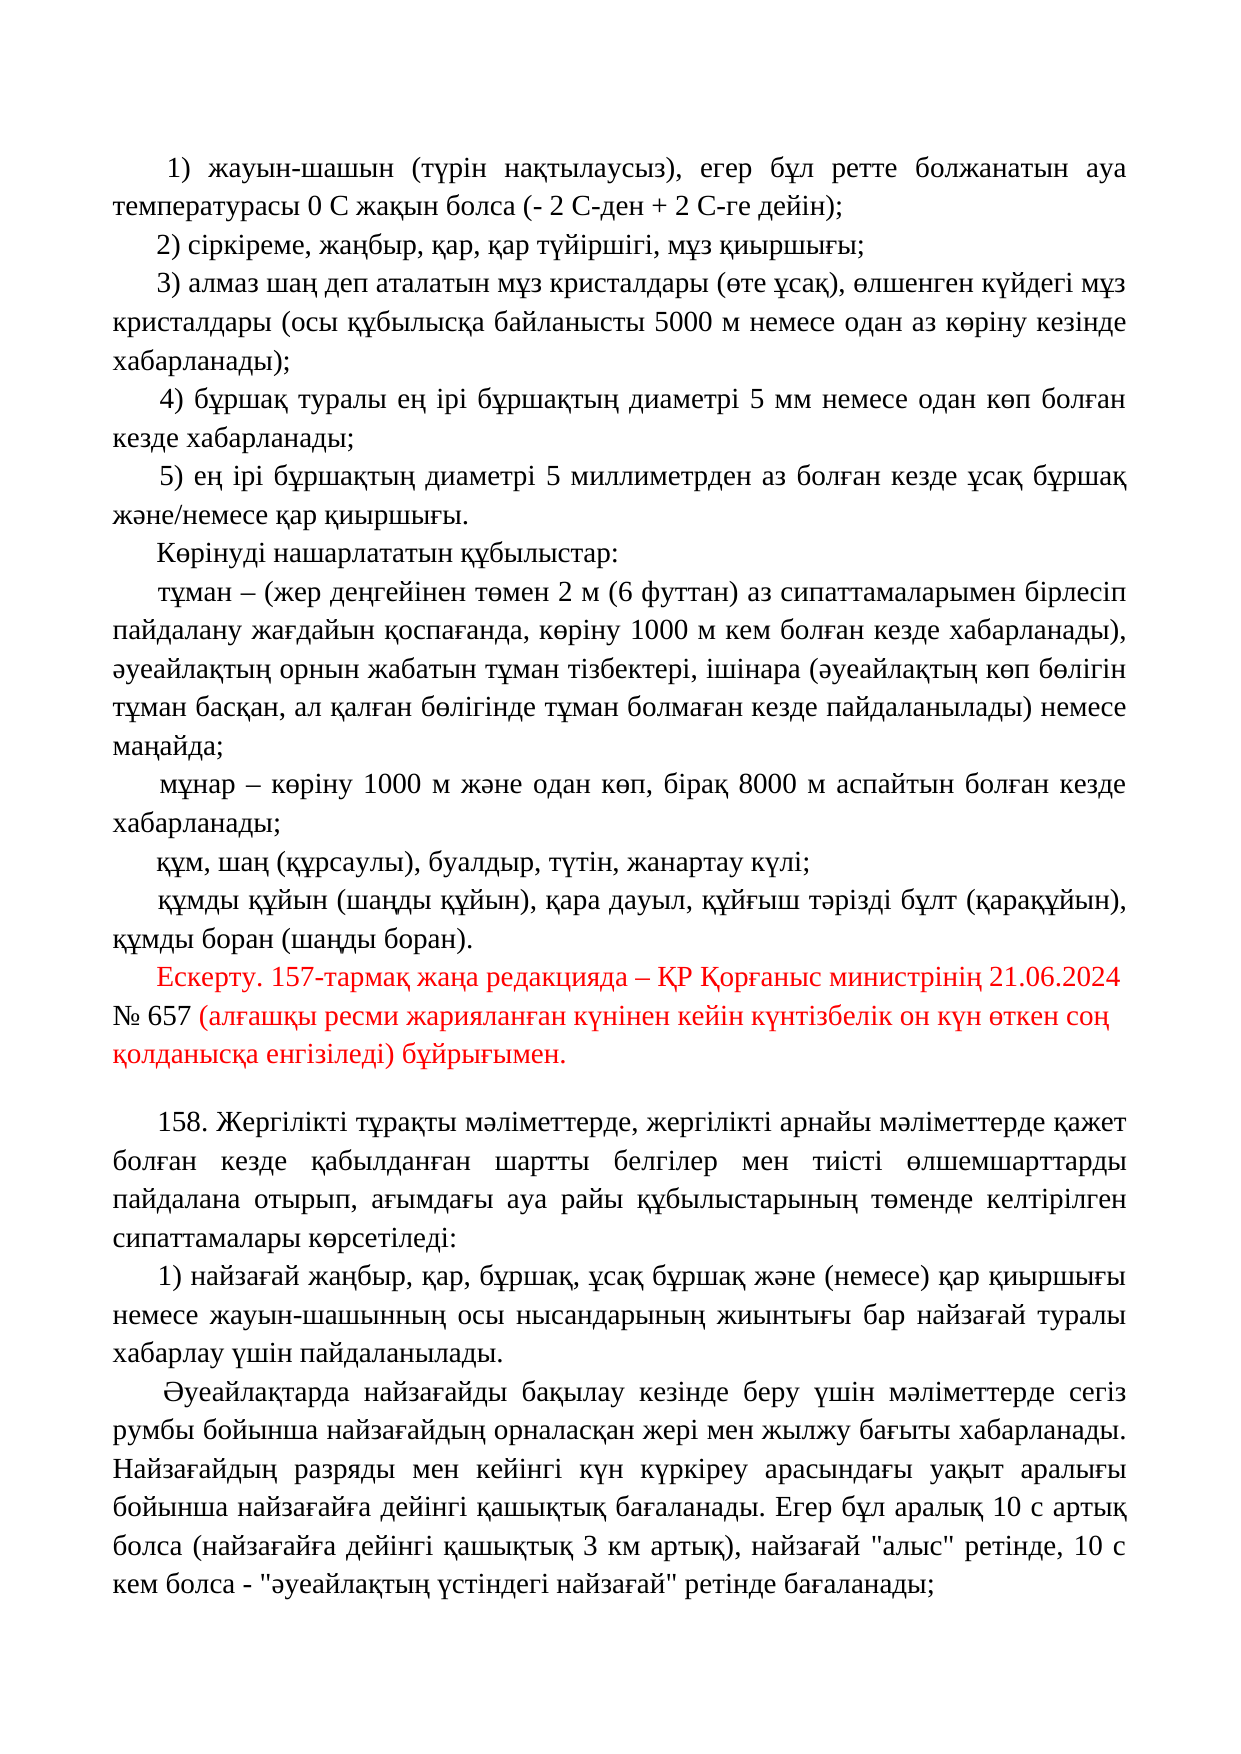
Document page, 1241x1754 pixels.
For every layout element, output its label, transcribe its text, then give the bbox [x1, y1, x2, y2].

text 158. Жергілікті тұрақты мәліметтерде, жергілікті арнайы мәліметтерде қажет болған кезде қабылданған шартты белгілер мен тиісті өлшемшарттарды пайдалана отырып, ағымдағы ауа райы құбылыстарының төменде келтірілген сипаттамалары көрсетіледі: [112, 1104, 1128, 1253]
text 2) сіркіреме, жаңбыр, қар, қар түйіршігі, мұз қиыршығы; [112, 227, 1128, 261]
text Көрінуді нашарлататын құбылыстар: [112, 535, 1128, 569]
text Ескерту. 157-тармақ жаңа редакцияда – ҚР Қорғаныс министрінің 21.06.2024 № 657 (алғашқы ресми жарияланған күнінен кейін күнтізбелік он күн өткен соң қолданысқа енгізіледі) бұйрығымен. [112, 959, 1128, 1100]
text 5) ең ірі бұршақтың диаметрі 5 миллиметрден аз болған кезде ұсақ бұршақ және/немесе қар қиыршығы. [112, 458, 1128, 530]
text 4) бұршақ туралы ең ірі бұршақтың диаметрі 5 мм немесе одан көп болған кезде хабарланады; [112, 381, 1128, 453]
text мұнар – көріну 1000 м және одан көп, бірақ 8000 м аспайтын болған кезде хабарланады; [112, 767, 1128, 839]
text тұман – (жер деңгейінен төмен 2 м (6 футтан) аз сипаттамаларымен бірлесіп пайдалану жағдайын қоспағанда, көріну 1000 м кем болған кезде хабарланады), әуеайлақтың орнын жабатын тұман тізбектері, ішінара (әуеайлақтың көп бөлігін тұман басқан, ал қалған бөлігінде тұман болмаған кезде пайдаланылады) немесе маңайда; [112, 574, 1128, 762]
text 1) найзағай жаңбыр, қар, бұршақ, ұсақ бұршақ және (немесе) қар қиыршығы немесе жауын-шашынның осы нысандарының жиынтығы бар найзағай туралы хабарлау үшін пайдаланылады. [112, 1258, 1128, 1369]
text 1) жауын-шашын (түрін нақтылаусыз), егер бұл ретте болжанатын ауа температурасы 0 С жақын болса (- 2 С-ден + 2 С-ге дейін); [112, 150, 1128, 222]
text 3) алмаз шаң деп аталатын мұз кристалдары (өте ұсақ), өлшенген күйдегі мұз кристалдары (осы құбылысқа байланысты 5000 м немесе одан аз көріну кезінде хабарланады); [112, 266, 1128, 376]
text құм, шаң (құрсаулы), буалдыр, түтін, жанартау күлі; [112, 844, 1128, 877]
text құмды құйын (шаңды құйын), қара дауыл, құйғыш тәрізді бұлт (қарақұйын), құмды боран (шаңды боран). [112, 882, 1128, 954]
text Әуеайлақтарда найзағайды бақылау кезінде беру үшін мәліметтерде сегіз румбы бойынша найзағайдың орналасқан жері мен жылжу бағыты хабарланады. Найзағайдың разряды мен кейінгі күн күркіреу арасындағы уақыт аралығы бойынша найзағайға дейінгі қашықтық бағаланады. Егер бұл аралық 10 с артық болса (найзағайға дейінгі қашықтық 3 км артық), найзағай "алыс" ретінде, 10 с кем болса - "әуеайлақтың үстіндегі найзағай" ретінде бағаланады; [112, 1374, 1128, 1600]
